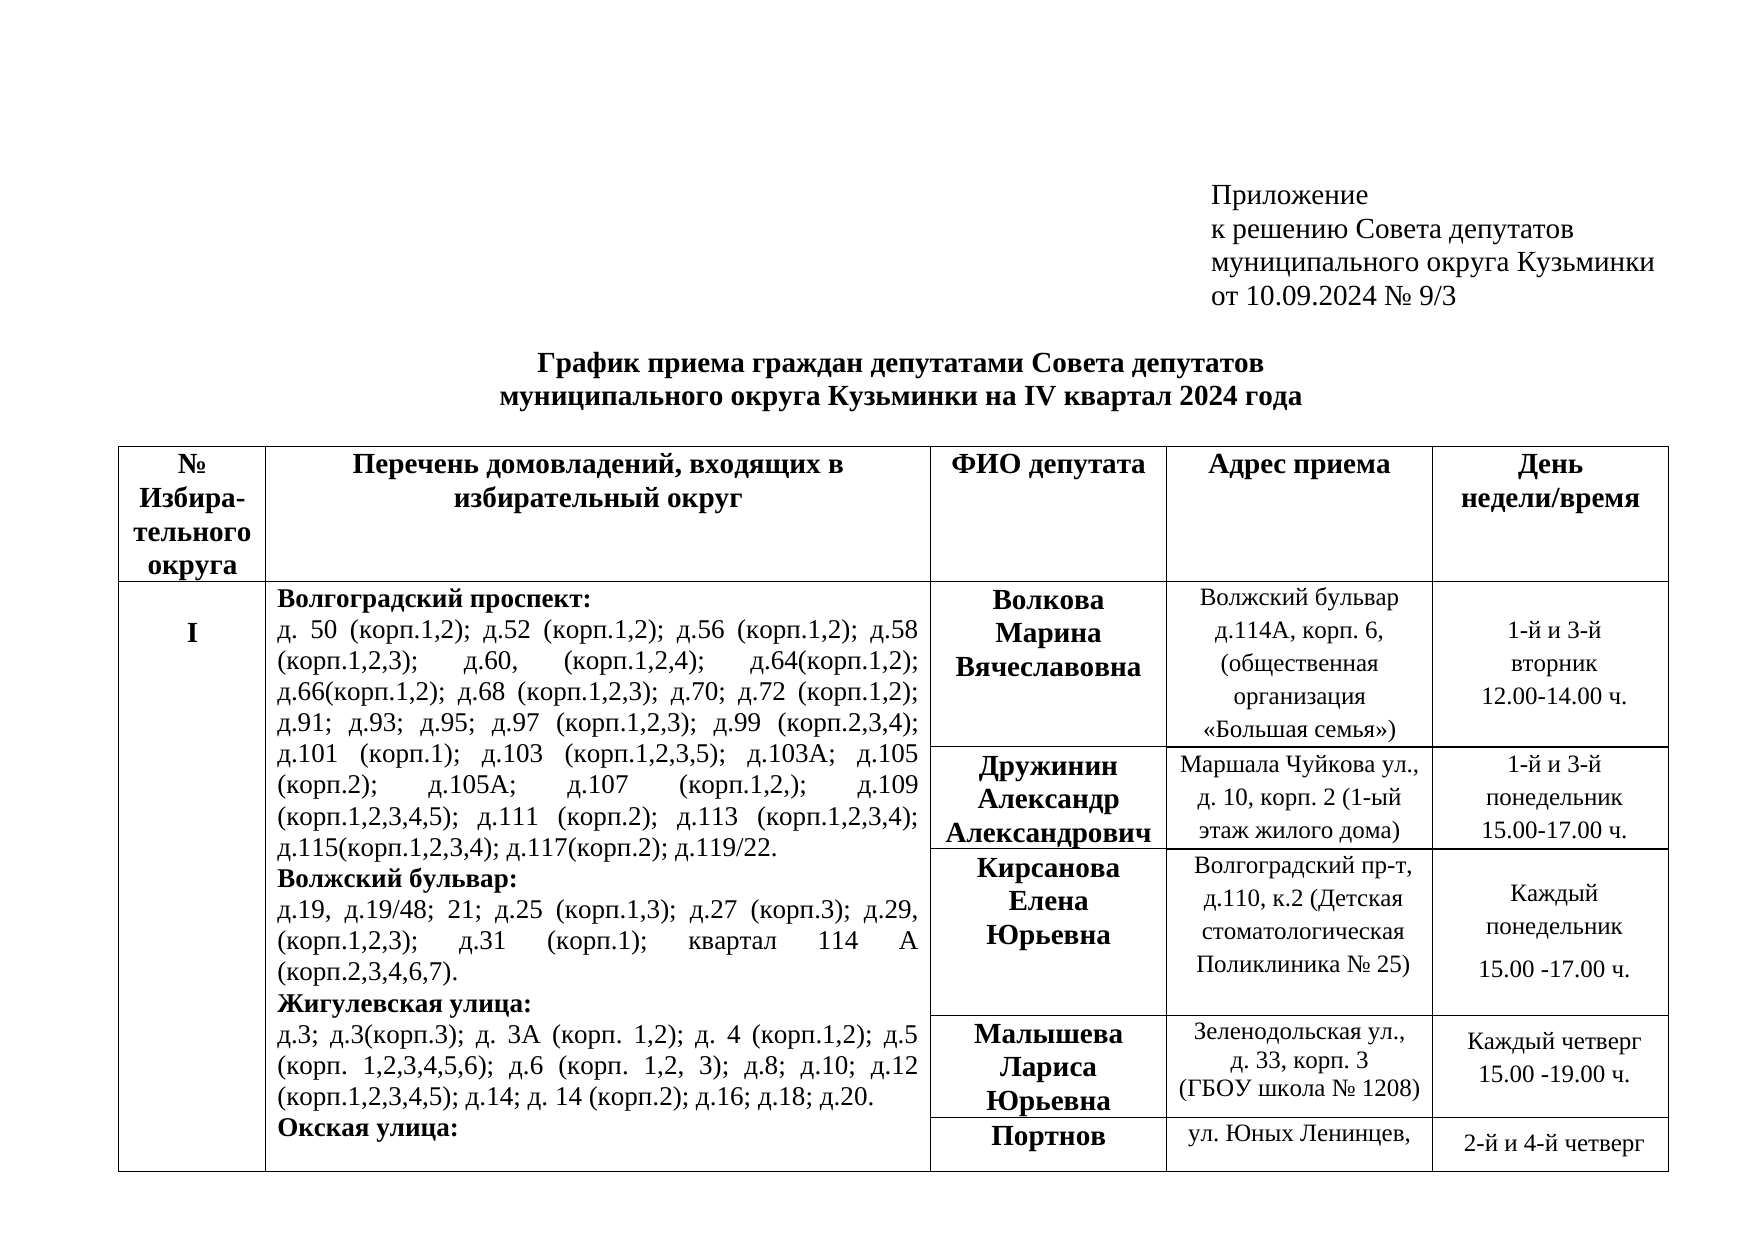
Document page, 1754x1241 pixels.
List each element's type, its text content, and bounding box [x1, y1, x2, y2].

table_cell Волкова Марина Вячеславовна [931, 582, 1166, 746]
table_header Перечень домовладений, входящих в избирательный округ [266, 447, 930, 581]
text График приема граждан депутатами Совета депутатов [118, 345, 1683, 378]
table_cell Волгоградский проспект: д. 50 (корп.1,2); д.52 (корп.1,2); д.56 (корп.1,2); д.58 (корп.1,2,3); д.60, (корп.1,2,4); д.64(корп.1,2); д.66(корп.1,2); д.68 (корп.1,2,3); д.70; д.72 (корп.1,2); д.91; д.93; д.95; д.97 (корп.1,2,3); д.99 (корп.2,3,4); д.101 (корп.1); д.103 (корп.1,2,3,5); д.103А; д.105 (корп.2); д.105А; д.107 (корп.1,2,); д.109 (корп.1,2,3,4,5); д.111 (корп.2); д.113 (корп.1,2,3,4); д.115(корп.1,2,3,4); д.117(корп.2); д.119/22. Волжский бульвар: д.19, д.19/48; 21; д.25 (корп.1,3); д.27 (корп.3); д.29, (корп.1,2,3); д.31 (корп.1); квартал 114 А (корп.2,3,4,6,7). Жигулевская улица: д.3; д.3(корп.3); д. 3А (корп. 1,2); д. 4 (корп.1,2); д.5 (корп. 1,2,3,4,5,6); д.6 (корп. 1,2, 3); д.8; д.10; д.12 (корп.1,2,3,4,5); д.14; д. 14 (корп.2); д.16; д.18; д.20. Окская улица: д.2; д.2/15 (корп.1, 2); д.4 (корп.1,2,3); д.6 (корп.1,2); д.8 (корп.1,2); д.10, д.12 (корп.1, 2); д.14 (корп.1); д.16 (корп.1,2); д.18 (корп.1,2); д.20 (корп.1,2); д. 22/2; д.24/1(корп.1,2); д.28; д.28 (корп.2,3); д.30, (корп.1,2,3,4); д.32; д.34; д.36 (корп.1,2,3,4); д.38; д.40. Зеленодольская улица: д.24; д.26; д.28 (корп.1,2,3,4); д. 28А д.32 (корп. 1,2,3,4); д.36 (корп.1,2). Федора Полетаева улица: д.2 (корп.1,2,5,6); д.4 (корп.1); д.8 (корп.1,2,3,4,5); д.10; д.12; д.14/22. Юных Ленинцев улица: д.43/33, д.45 (кор.4,5). [266, 582, 930, 1171]
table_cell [1167, 1118, 1432, 1171]
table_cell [931, 1118, 1166, 1171]
text от 10.09.2024 № 9/3 [1211, 278, 1683, 311]
table_header ФИО депутата [931, 447, 1166, 581]
text Приложение [1211, 177, 1683, 211]
table_cell Кирсанова Елена Юрьевна [931, 849, 1166, 1015]
table_cell Малышева Лариса Юрьевна [931, 1016, 1166, 1117]
table_cell Дружинин Александр Александрович [931, 747, 1166, 848]
text к решению Совета депутатов муниципального округа Кузьминки [1211, 211, 1683, 278]
table_header № Избира-тельного округа [119, 447, 265, 581]
table_cell Каждый понедельник 15.00 -17.00 ч. [1433, 850, 1668, 1015]
table_cell 1-й и 3-й вторник 12.00-14.00 ч. [1433, 582, 1668, 746]
table_cell Зеленодольская ул., д. 33, корп. 3 (ГБОУ школа № 1208) [1167, 1016, 1432, 1117]
table_header Адрес приема [1167, 447, 1432, 581]
table_cell I [119, 582, 265, 1171]
table_cell 1-й и 3-й понедельник 15.00-17.00 ч. [1433, 748, 1668, 848]
table_cell Каждый четверг 15.00 -19.00 ч. [1433, 1016, 1668, 1117]
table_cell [1433, 1118, 1668, 1171]
table_cell Волжский бульвар д.114А, корп. 6, (общественная организация «Большая семья») [1167, 582, 1432, 746]
table_cell Волгоградский пр-т, д.110, к.2 (Детская стоматологическая Поликлиника № 25) [1167, 850, 1432, 1015]
table_cell Маршала Чуйкова ул., д. 10, корп. 2 (1-ый этаж жилого дома) [1167, 748, 1432, 848]
text муниципального округа Кузьминки на IV квартал 2024 года [118, 378, 1683, 412]
table_header День недели/время [1433, 447, 1668, 581]
